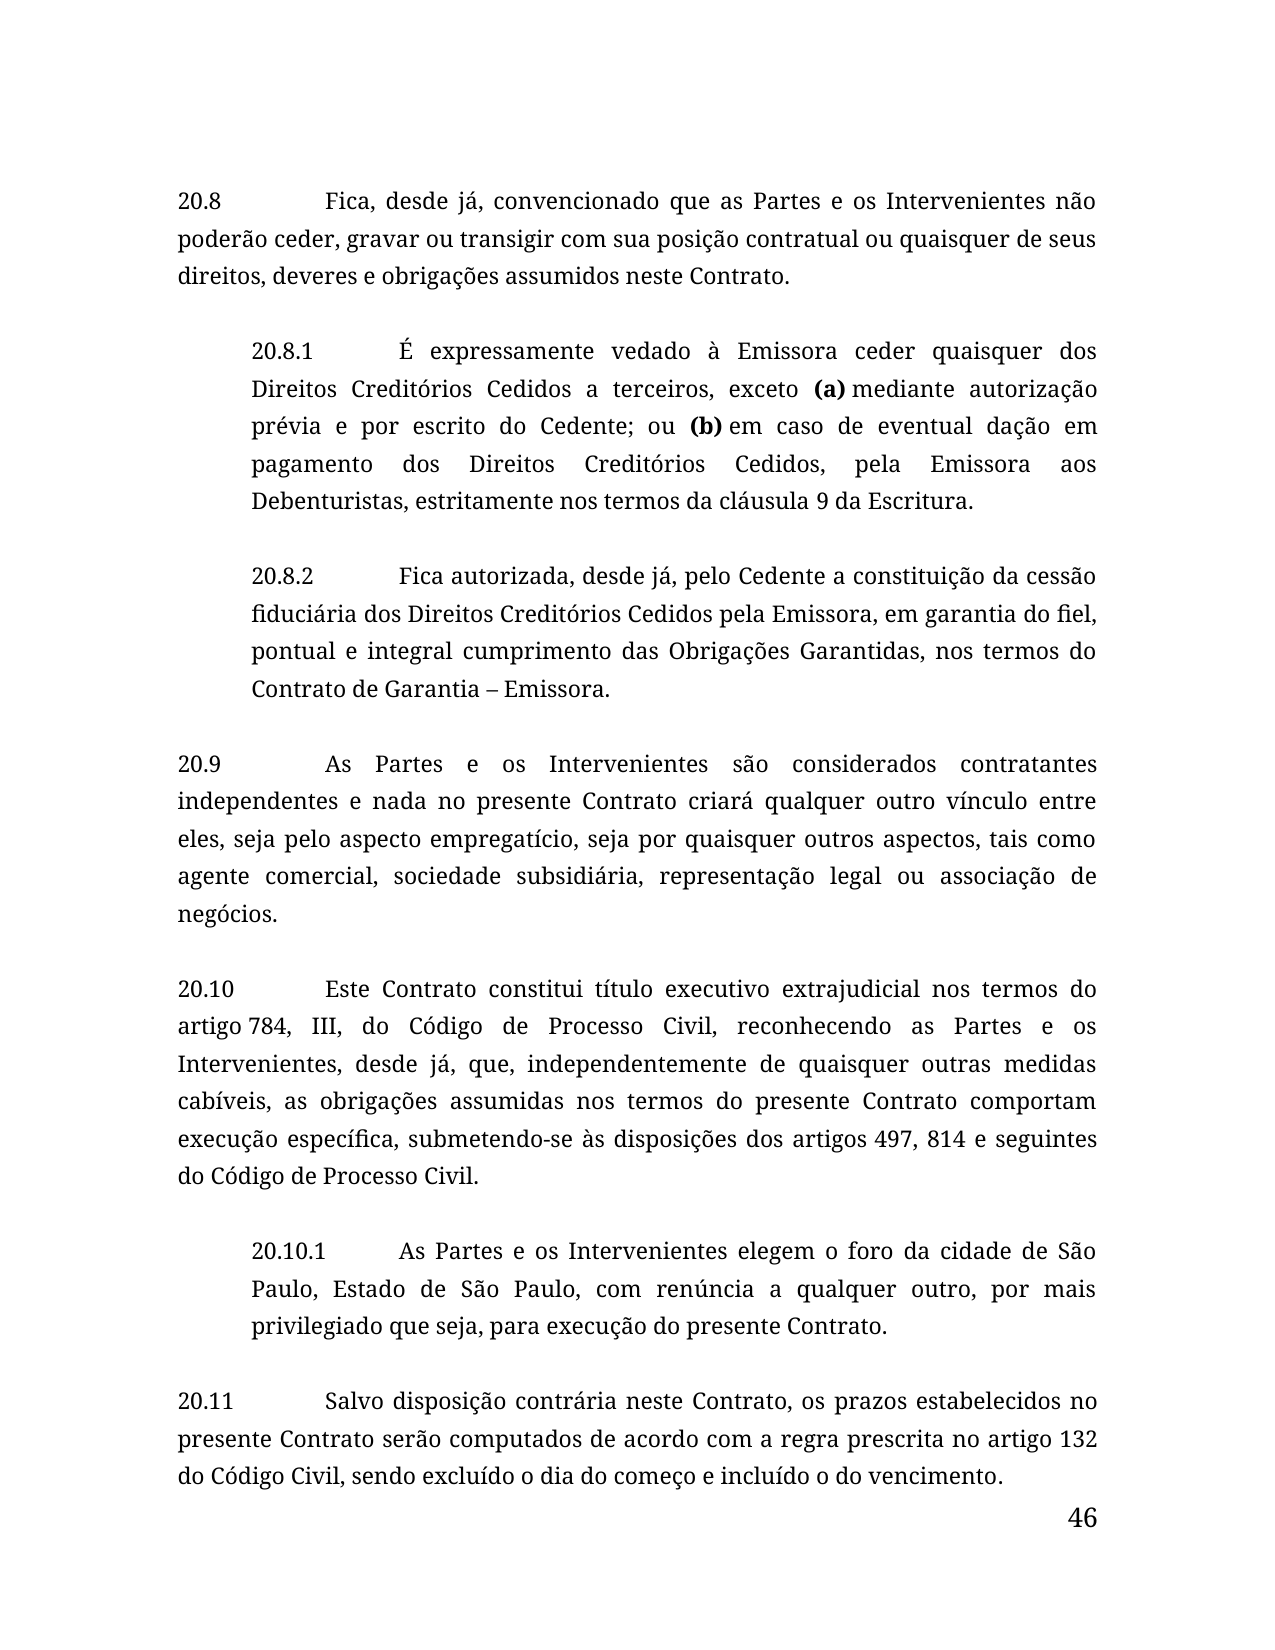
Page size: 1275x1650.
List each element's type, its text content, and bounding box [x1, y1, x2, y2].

list Este Contrato constitui título executivo extrajudicial nos termos do artigo 784, III, do Código de Processo Civil, reconhecendo as Partes e os Intervenientes, desde já, que, independentemente de quaisquer outras medidas cabíveis, as obrigações assumidas nos termos do presente Contrato comportam execução específica, submetendo-se às disposições dos artigos 497, 814 e seguintes do Código de Processo Civil. [177, 973, 1098, 1191]
list As Partes e os Intervenientes são considerados contratantes independentes e nada no presente Contrato criará qualquer outro vínculo entre eles, seja pelo aspecto empregatício, seja por quaisquer outros aspectos, tais como agente comercial, sociedade subsidiária, representação legal ou associação de negócios. [177, 748, 1098, 929]
list Fica autorizada, desde já, pelo Cedente a constituição da cessão fiduciária dos Direitos Creditórios Cedidos pela Emissora, em garantia do fiel, pontual e integral cumprimento das Obrigações Garantidas, nos termos do Contrato de Garantia – Emissora. [251, 560, 1098, 704]
list Salvo disposição contrária neste Contrato, os prazos estabelecidos no presente Contrato serão computados de acordo com a regra prescrita no artigo 132 do Código Civil, sendo excluído o dia do começo e incluído o do vencimento. [177, 1385, 1098, 1491]
list Fica, desde já, convencionado que as Partes e os Intervenientes não poderão ceder, gravar ou transigir com sua posição contratual ou quaisquer de seus direitos, deveres e obrigações assumidos neste Contrato. [177, 185, 1098, 291]
list As Partes e os Intervenientes elegem o foro da cidade de São Paulo, Estado de São Paulo, com renúncia a qualquer outro, por mais privilegiado que seja, para execução do presente Contrato. [251, 1235, 1098, 1341]
list É expressamente vedado à Emissora ceder quaisquer dos Direitos Creditórios Cedidos a terceiros, exceto (a) mediante autorização prévia e por escrito do Cedente; ou (b) em caso de eventual dação em pagamento dos Direitos Creditórios Cedidos, pela Emissora aos Debenturistas, estritamente nos termos da cláusula 9 da Escritura. [251, 335, 1098, 516]
